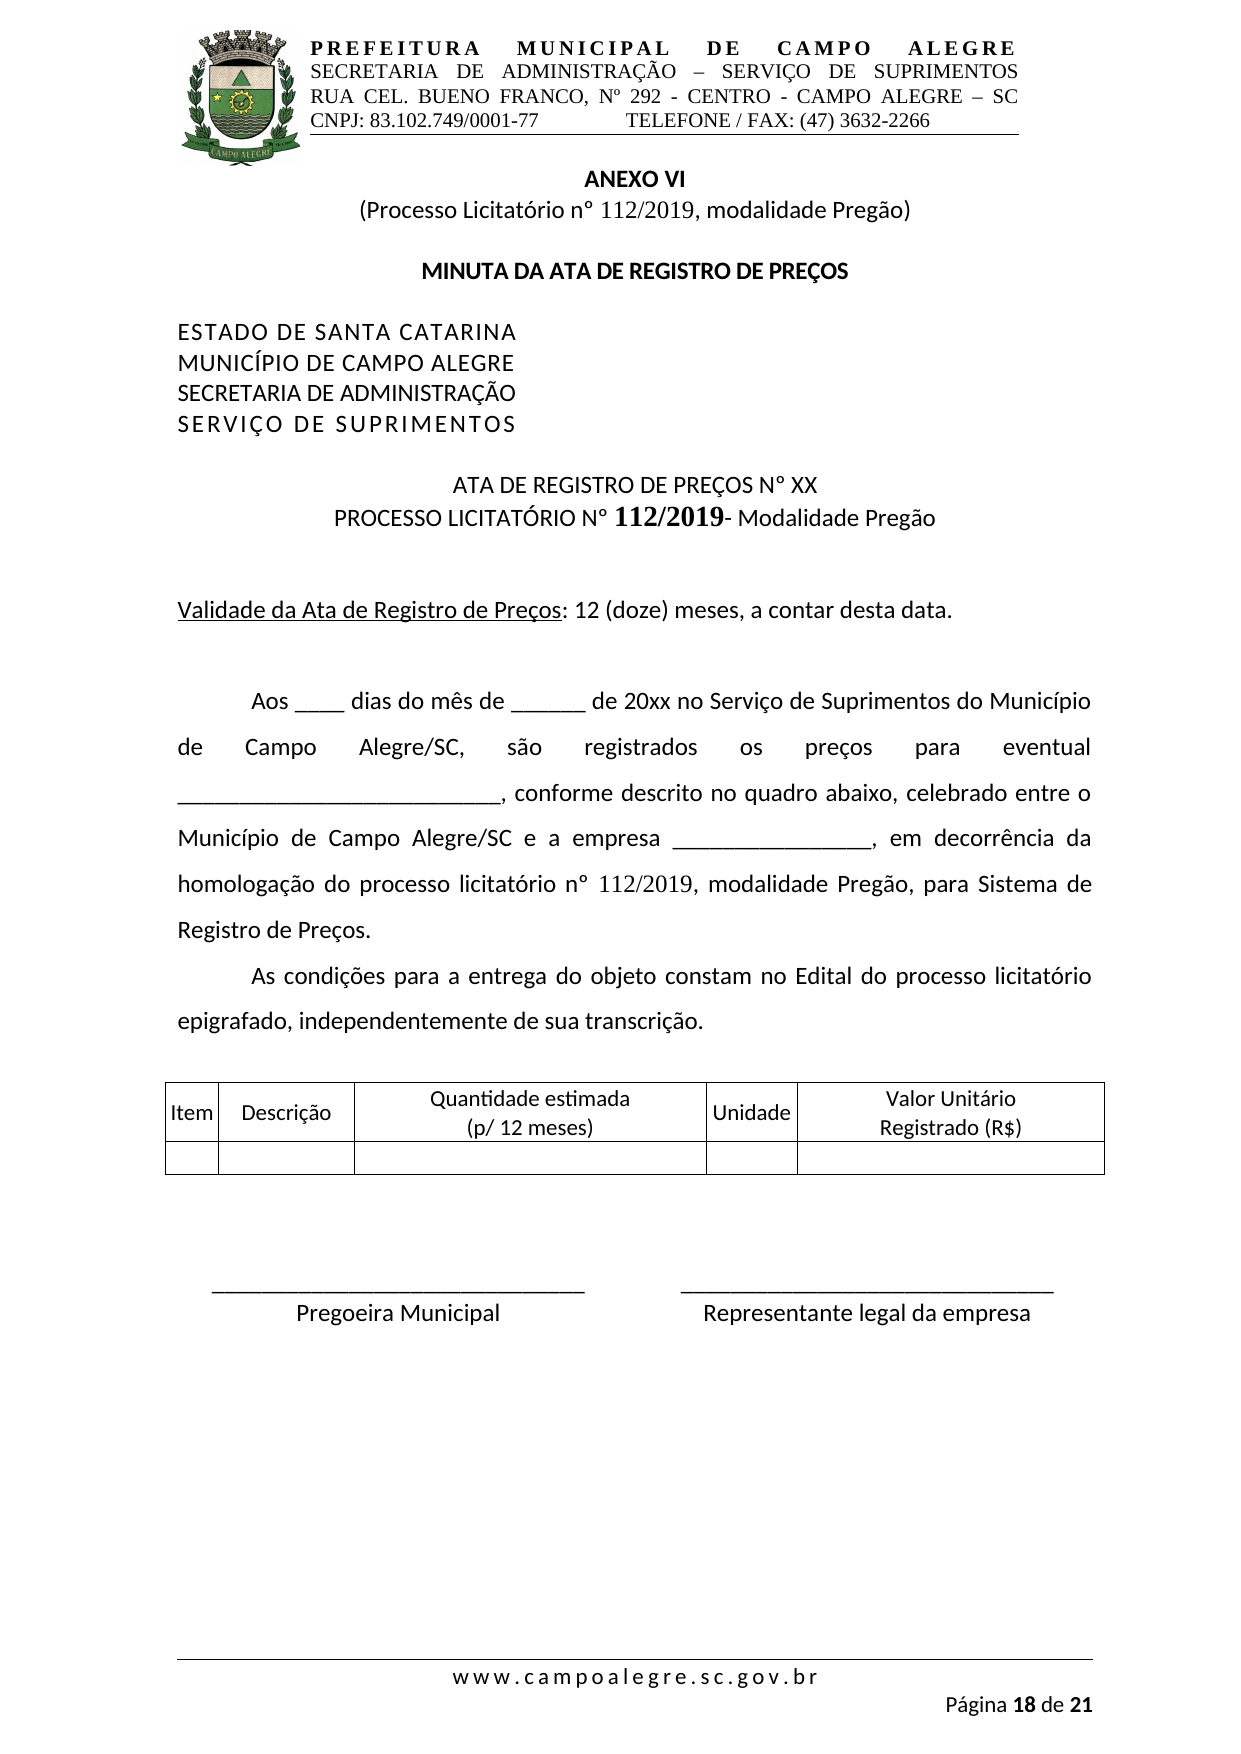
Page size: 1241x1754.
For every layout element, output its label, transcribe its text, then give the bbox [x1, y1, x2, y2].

picture [181, 30, 300, 163]
table_header Unidade [707, 1083, 797, 1141]
text As condições para a entrega do objeto constam no Edital do processo licitatório epigrafado, independentemente de sua transcrição. [177, 960, 1093, 1036]
text ESTADO DE SANTA CATARINA [177, 316, 1093, 347]
table_header Descrição [219, 1083, 354, 1141]
table_header Item [166, 1083, 218, 1141]
table_cell [355, 1142, 706, 1174]
table_cell [707, 1142, 797, 1174]
text SERVIÇO DE SUPRIMENTOS [177, 408, 1093, 438]
table_header ______________________________ Pregoeira Municipal [166, 1267, 631, 1328]
text SECRETARIA DE ADMINISTRAÇÃO [177, 377, 1093, 408]
text ATA DE REGISTRO DE PREÇOS Nº XX [177, 469, 1093, 499]
table_header ______________________________ Representante legal da empresa [631, 1267, 1104, 1328]
text Validade da Ata de Registro de Preços: 12 (doze) meses, a contar desta data. [177, 594, 1093, 624]
table_header Quantidade estimada (p/ 12 meses) [355, 1083, 706, 1141]
text MUNICÍPIO DE CAMPO ALEGRE [177, 347, 1093, 377]
table_cell [798, 1142, 1104, 1174]
text MINUTA DA ATA DE REGISTRO DE PREÇOS [177, 255, 1093, 286]
table_header Valor Unitário Registrado (R$) [798, 1083, 1104, 1141]
text (Processo Licitatório nº , modalidade Pregão) [177, 194, 1093, 224]
text ANEXO VI [177, 163, 1093, 194]
table_cell [219, 1142, 354, 1174]
subtitle PROCESSO LICITATÓRIO Nº - Modalidade Pregão [177, 499, 1093, 533]
table_cell [166, 1142, 218, 1174]
text Aos ____ dias do mês de ______ de 20xx no Serviço de Suprimentos do Município de Campo Alegre/SC, são registrados os preços para eventual __________________________, conforme descrito no quadro abaixo, celebrado entre o Município de Campo Alegre/SC e a empresa ________________, em decorrência da homologação do processo licitatório nº , modalidade Pregão, para Sistema de Registro de Preços. [177, 685, 1093, 944]
